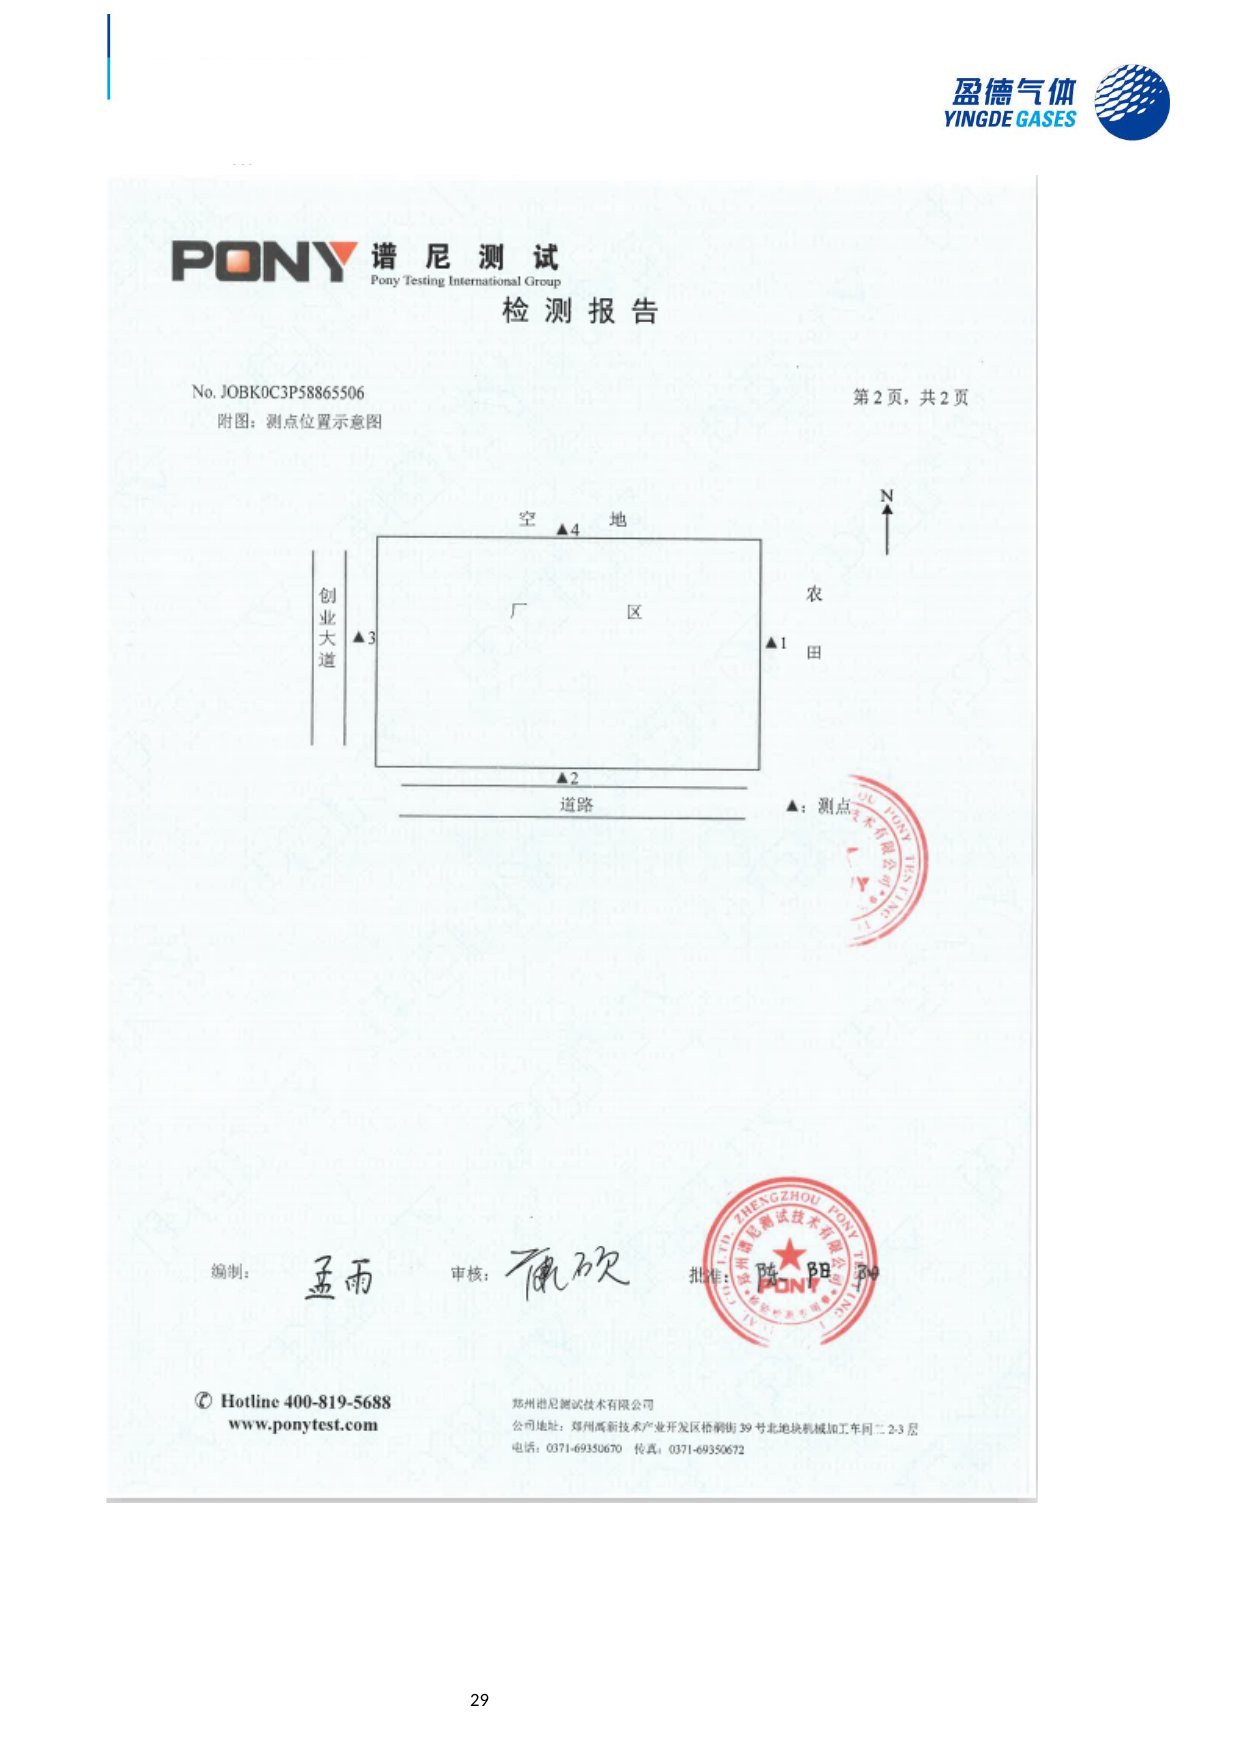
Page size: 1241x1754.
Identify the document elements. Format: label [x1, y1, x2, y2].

picture [106, 175, 1038, 1503]
picture [107, 14, 1170, 165]
